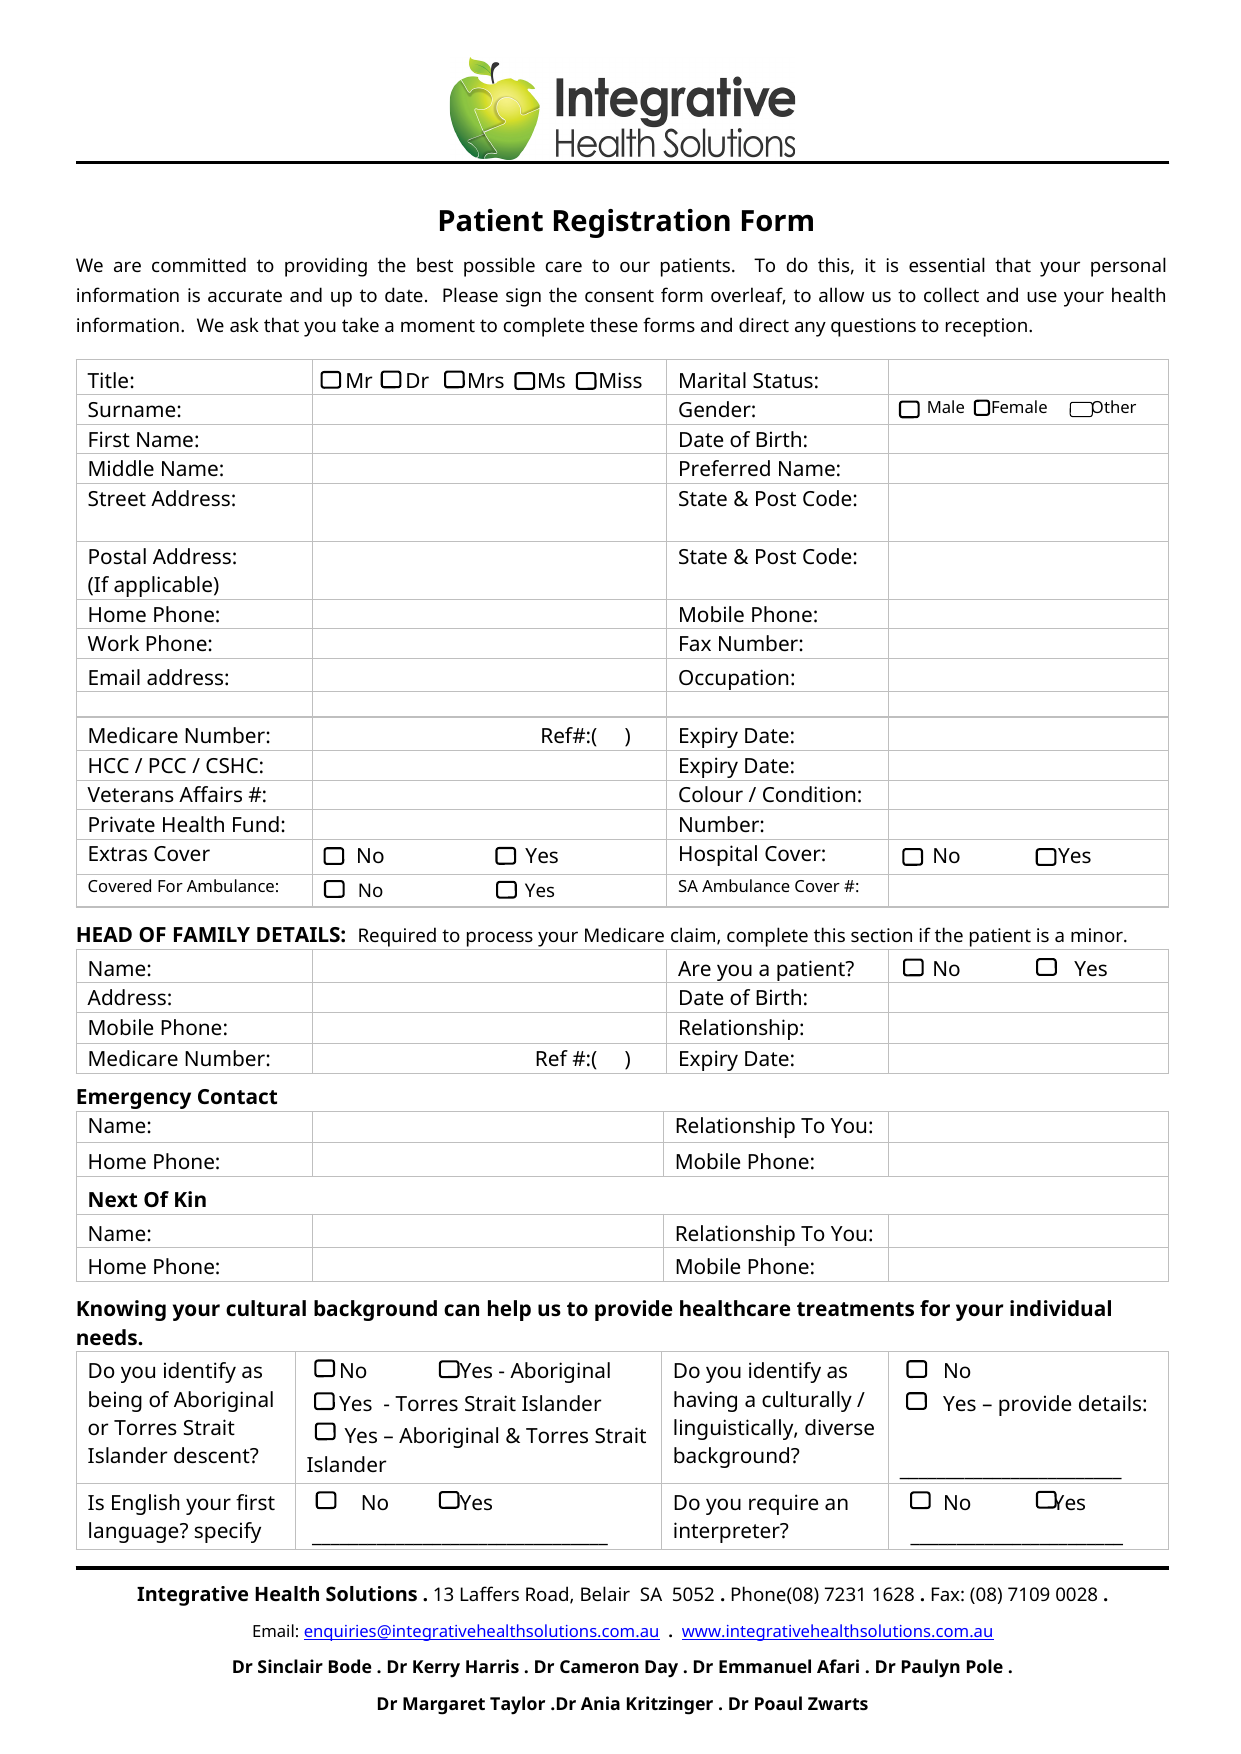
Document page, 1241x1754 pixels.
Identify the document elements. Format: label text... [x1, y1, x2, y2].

table_cell Gender: [667, 395, 888, 424]
table_cell Date of Birth: [667, 983, 888, 1012]
table_cell [313, 1215, 663, 1247]
table_header Name: [77, 950, 312, 982]
table_cell Name: [77, 1215, 312, 1247]
table_cell Expiry Date: [667, 1044, 888, 1073]
table_cell Expiry Date: [667, 751, 888, 779]
table_cell Fax Number: [667, 629, 888, 658]
table_cell Medicare Number: [77, 1044, 312, 1073]
table_cell [889, 1013, 1168, 1043]
picture [449, 57, 796, 160]
table_cell Home Phone: [77, 600, 312, 628]
table_cell No Yes ________________________________ [296, 1484, 661, 1549]
table_cell Mobile Phone: [664, 1143, 888, 1176]
table_cell Private Health Fund: [77, 810, 312, 838]
table_header [313, 1112, 663, 1142]
table_cell Mobile Phone: [77, 1013, 312, 1043]
table_cell [313, 659, 666, 691]
table_cell [313, 1143, 663, 1176]
table_cell Home Phone: [77, 1248, 312, 1281]
table_cell Street Address: [77, 484, 312, 541]
table_cell [313, 983, 666, 1012]
table_cell [889, 1143, 1168, 1176]
text HEAD OF FAMILY DETAILS: Required to process your Medicare claim, complete this section if the patient is a minor. [76, 920, 1169, 948]
table_cell [77, 692, 312, 716]
table_cell Mobile Phone: [664, 1248, 888, 1281]
table_cell State & Post Code: [667, 542, 888, 599]
table_cell Occupation: [667, 659, 888, 691]
table_cell Is English your first language? specify [77, 1484, 295, 1549]
table_cell [889, 781, 1168, 809]
table_cell Veterans Affairs #: [77, 781, 312, 809]
table_cell [313, 542, 666, 599]
table_cell [889, 751, 1168, 779]
table_cell No Yes [313, 875, 666, 906]
table_header Are you a patient? [667, 950, 888, 982]
table_header [889, 1112, 1168, 1142]
table_cell Work Phone: [77, 629, 312, 658]
table_cell [313, 1248, 663, 1281]
table_header Do you identify as having a culturally / linguistically, diverse background? [662, 1352, 888, 1483]
table_cell Preferred Name: [667, 454, 888, 483]
table_cell Expiry Date: [667, 718, 888, 750]
table_cell Medicare Number: [77, 718, 312, 750]
table_cell [313, 629, 666, 658]
table_header Relationship To You: [664, 1112, 888, 1142]
table_cell Next Of Kin [77, 1177, 1168, 1213]
table_header Title: [77, 360, 312, 394]
table_cell Male Female Other [889, 395, 1168, 424]
table_cell State & Post Code: [667, 484, 888, 541]
table_cell [313, 781, 666, 809]
table_cell HCC / PCC / CSHC: [77, 751, 312, 779]
text We are committed to providing the best possible care to our patients. To do this, it is essential that your personal information is accurate and up to date. Please sign the consent form overleaf, to allow us to collect and use your health information. We ask that you take a moment to complete these forms and direct any questions to reception. [76, 253, 1169, 338]
table_cell [889, 659, 1168, 691]
table_cell No Yes _______________________ [889, 1484, 1168, 1549]
table_cell [313, 1013, 666, 1043]
table_cell Middle Name: [77, 454, 312, 483]
table_header Do you identify as being of Aboriginal or Torres Strait Islander descent? [77, 1352, 295, 1483]
table_cell [889, 542, 1168, 599]
table_cell Ref #:( ) [313, 1044, 666, 1073]
table_cell [889, 629, 1168, 658]
table_header Mr Dr Mrs Ms Miss [313, 360, 666, 394]
table_cell SA Ambulance Cover #: [667, 875, 888, 906]
table_cell [313, 454, 666, 483]
table_cell [889, 600, 1168, 628]
table_cell [889, 810, 1168, 838]
text Emergency Contact [76, 1082, 1169, 1111]
table_cell [889, 1215, 1168, 1247]
table_cell [889, 1248, 1168, 1281]
table_cell Address: [77, 983, 312, 1012]
table_cell [889, 1044, 1168, 1073]
table_cell Mobile Phone: [667, 600, 888, 628]
table_cell [889, 983, 1168, 1012]
table_cell [889, 718, 1168, 750]
table_cell [889, 454, 1168, 483]
table_cell No Yes [313, 840, 666, 874]
table_cell [667, 692, 888, 716]
table_header No Yes – provide details: ________________________ [889, 1352, 1168, 1483]
table_cell Postal Address: (If applicable) [77, 542, 312, 599]
table_cell Hospital Cover: [667, 840, 888, 874]
table_header [889, 360, 1168, 394]
table_cell [889, 875, 1168, 906]
table_cell [313, 395, 666, 424]
table_cell Surname: [77, 395, 312, 424]
table_cell Email address: [77, 659, 312, 691]
table_header No Yes [889, 950, 1168, 982]
table_cell [313, 810, 666, 838]
table_cell [313, 751, 666, 779]
table_cell [889, 692, 1168, 716]
table_cell Number: [667, 810, 888, 838]
table_cell [313, 600, 666, 628]
table_cell First Name: [77, 425, 312, 453]
table_cell Colour / Condition: [667, 781, 888, 809]
table_cell Covered For Ambulance: [77, 875, 312, 906]
table_header Marital Status: [667, 360, 888, 394]
table_header No Yes - Aboriginal Yes - Torres Strait Islander Yes – Aboriginal & Torres Strait Islander [296, 1352, 661, 1483]
table_cell Home Phone: [77, 1143, 312, 1176]
table_cell [889, 484, 1168, 541]
table_cell Extras Cover [77, 840, 312, 874]
table_cell [313, 425, 666, 453]
table_cell Date of Birth: [667, 425, 888, 453]
table_cell [313, 692, 666, 716]
table_header [313, 950, 666, 982]
table_cell No Yes [889, 840, 1168, 874]
table_cell Relationship To You: [664, 1215, 888, 1247]
table_cell Ref#:( ) [313, 718, 666, 750]
table_header Name: [77, 1112, 312, 1142]
table_cell [889, 425, 1168, 453]
table_cell [313, 484, 666, 541]
text Knowing your cultural background can help us to provide healthcare treatments for your individual needs. [76, 1294, 1169, 1351]
table_cell Do you require an interpreter? [662, 1484, 888, 1549]
text Patient Registration Form [76, 201, 1169, 240]
table_cell Relationship: [667, 1013, 888, 1043]
